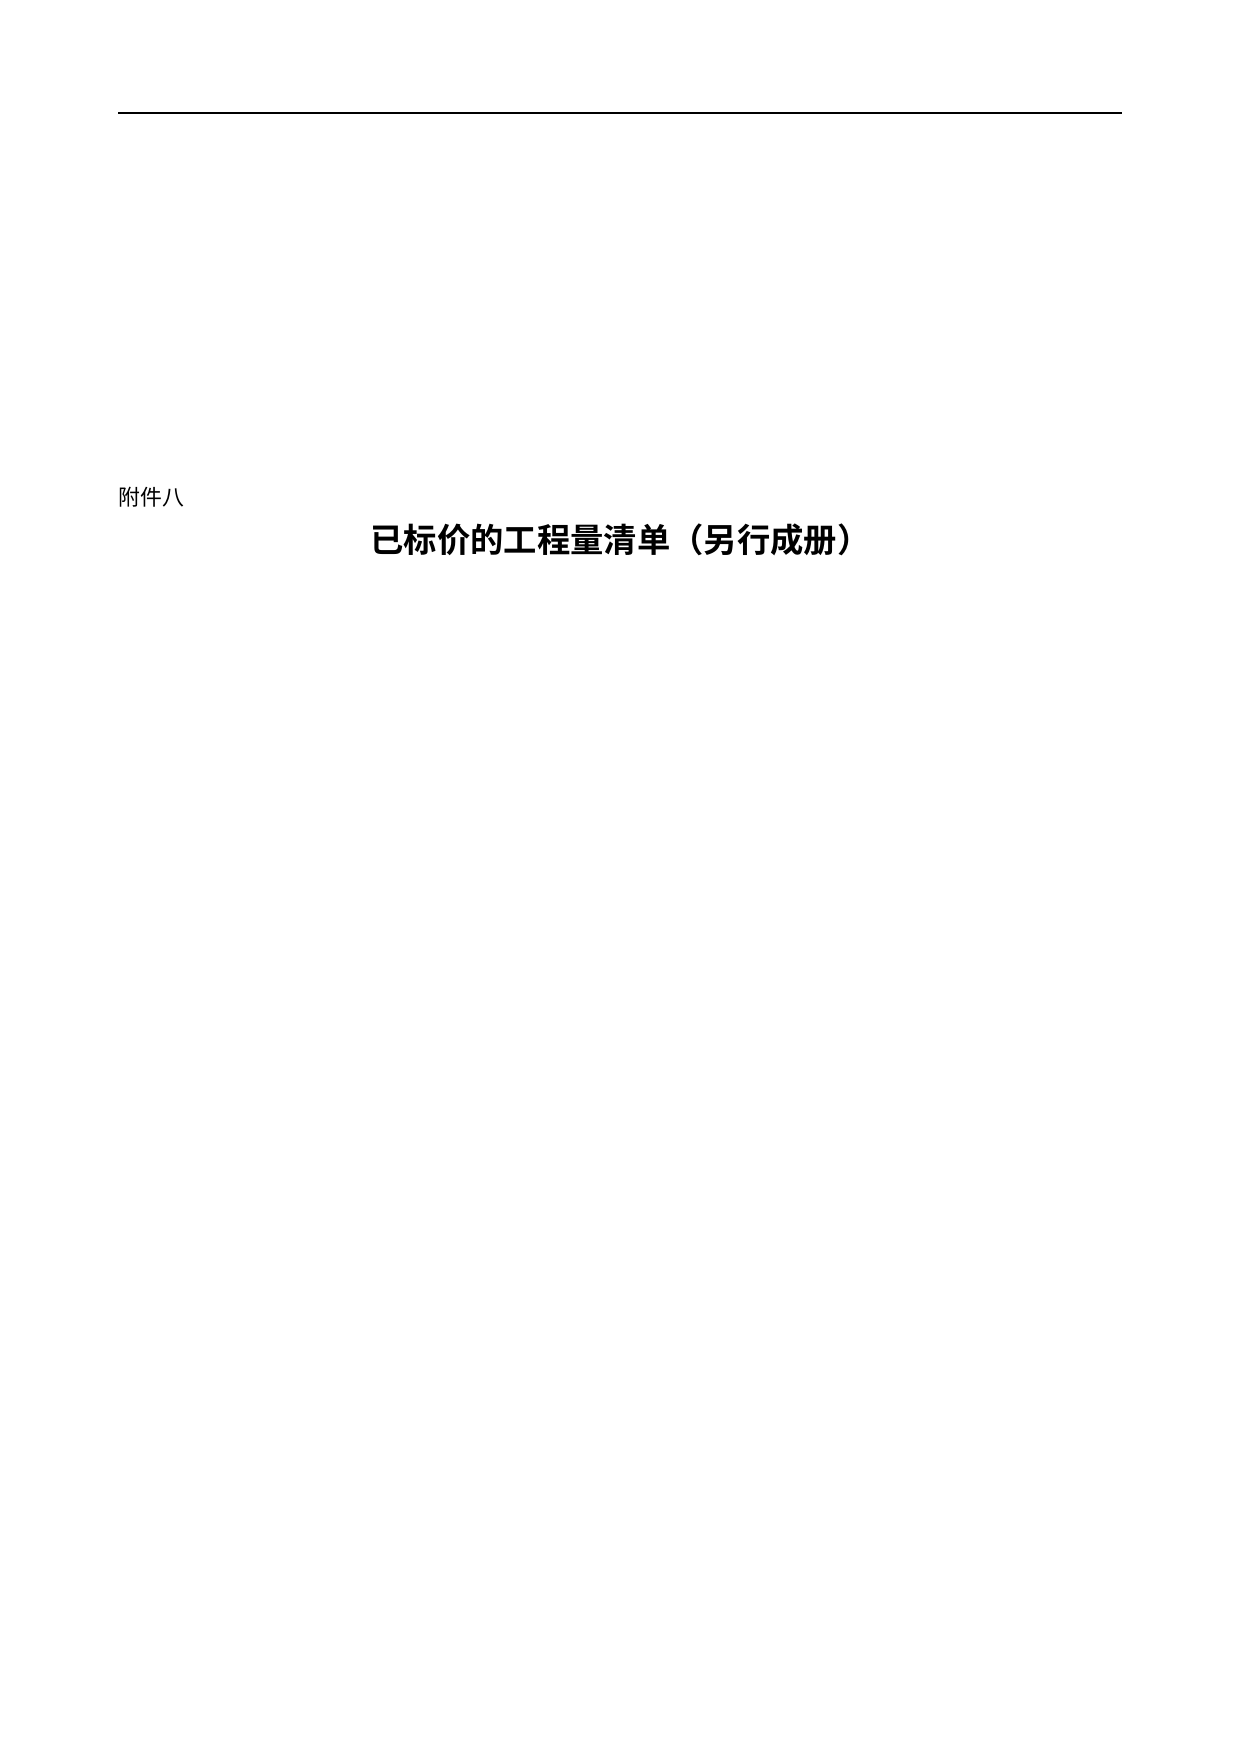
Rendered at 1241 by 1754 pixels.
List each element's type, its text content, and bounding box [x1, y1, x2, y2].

text 已标价的工程量清单（另行成册） [118, 514, 1122, 562]
text 附件八 [118, 472, 1122, 514]
